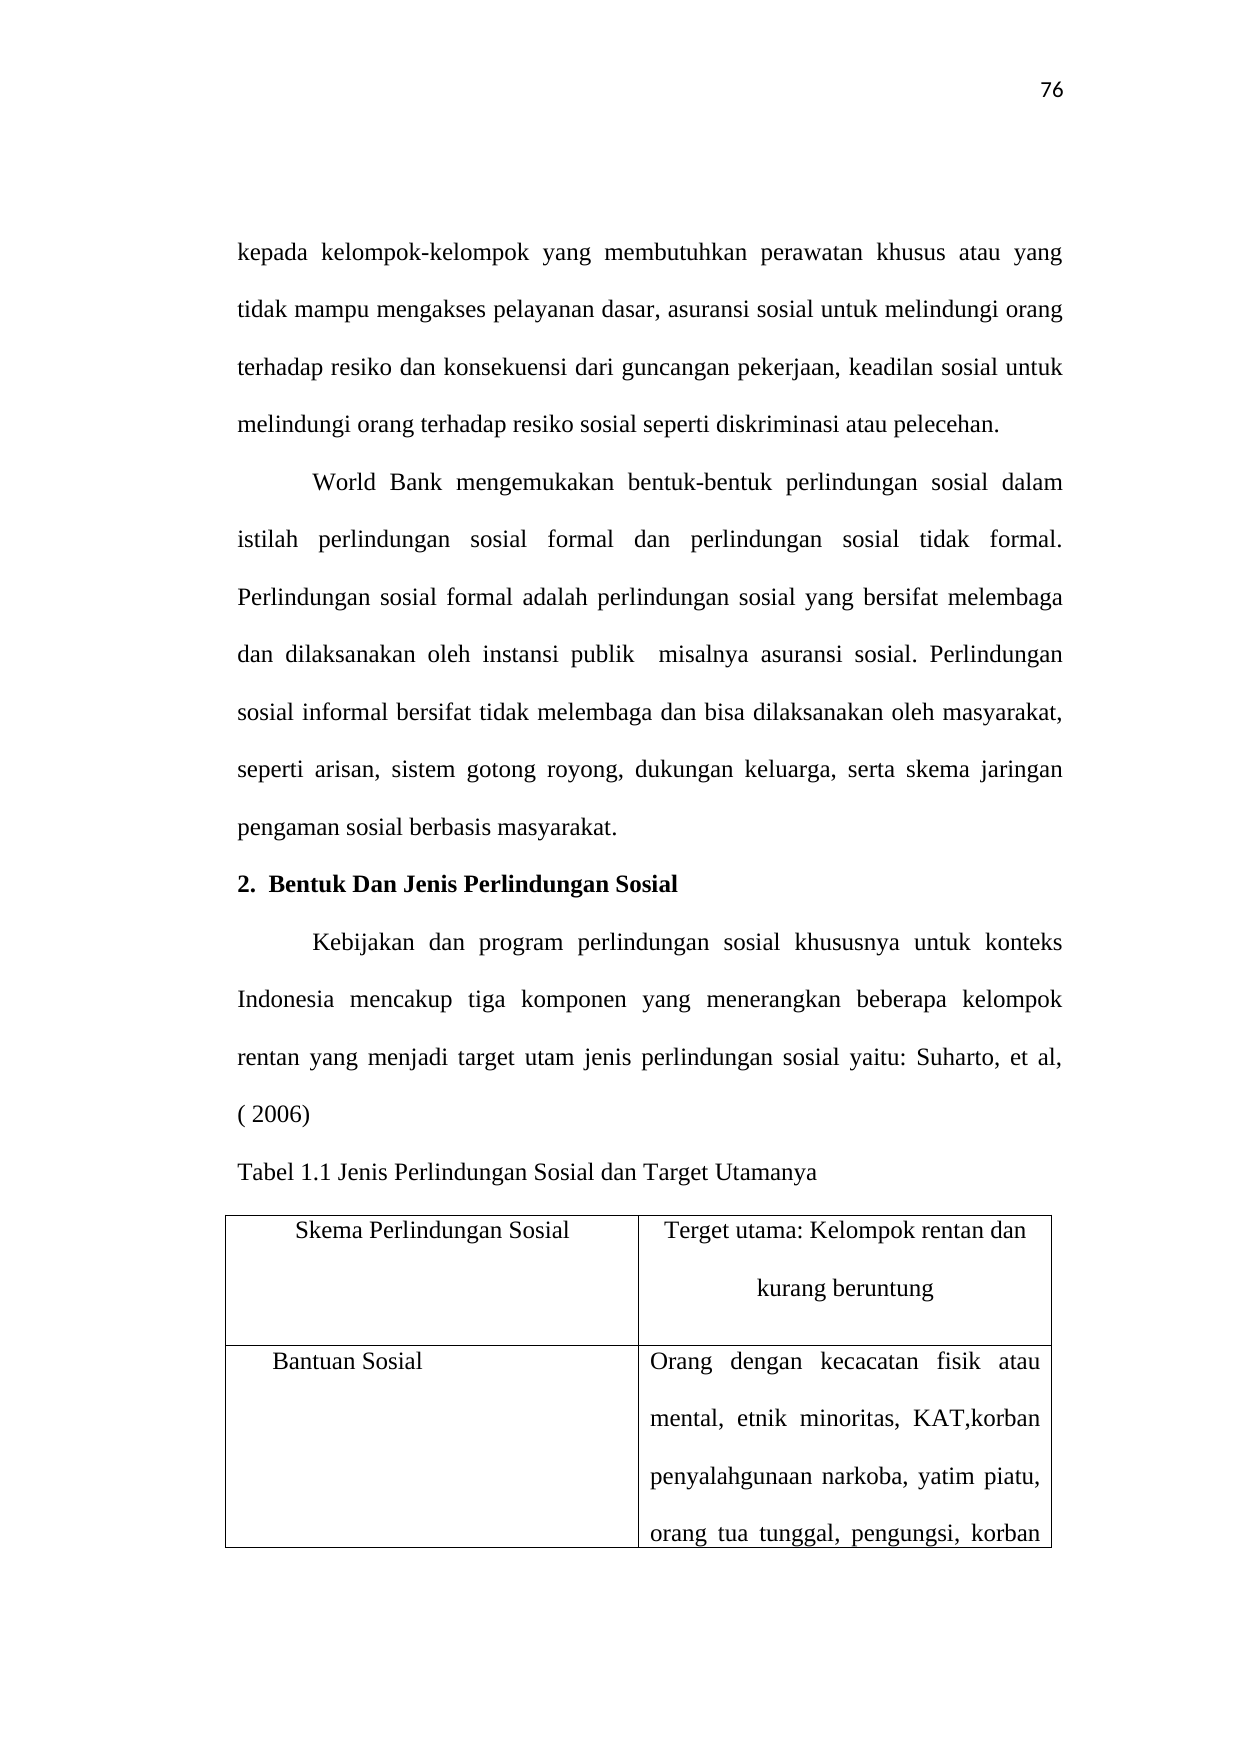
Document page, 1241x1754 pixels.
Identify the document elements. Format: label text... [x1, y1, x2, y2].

table_cell Bantuan Sosial [226, 1346, 638, 1547]
table_header Skema Perlindungan Sosial [226, 1216, 638, 1345]
text World Bank mengemukakan bentuk-bentuk perlindungan sosial dalam istilah perlindungan sosial formal dan perlindungan sosial tidak formal. Perlindungan sosial formal adalah perlindungan sosial yang bersifat melembaga dan dilaksanakan oleh instansi publik misalnya asuransi sosial. Perlindungan sosial informal bersifat tidak melembaga dan bisa dilaksanakan oleh masyarakat, seperti arisan, sistem gotong royong, dukungan keluarga, serta skema jaringan pengaman sosial berbasis masyarakat. [237, 467, 1063, 841]
text 2. Bentuk Dan Jenis Perlindungan Sosial [237, 869, 1063, 898]
text Tabel 1.1 Jenis Perlindungan Sosial dan Target Utamanya [237, 1157, 1063, 1186]
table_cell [639, 1346, 1051, 1547]
table_header Terget utama: Kelompok rentan dan kurang beruntung [639, 1216, 1051, 1345]
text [237, 237, 1063, 438]
text Kebijakan dan program perlindungan sosial khususnya untuk konteks Indonesia mencakup tiga komponen yang menerangkan beberapa kelompok rentan yang menjadi target utam jenis perlindungan sosial yaitu: Suharto, et al,( 2006) [237, 927, 1063, 1128]
